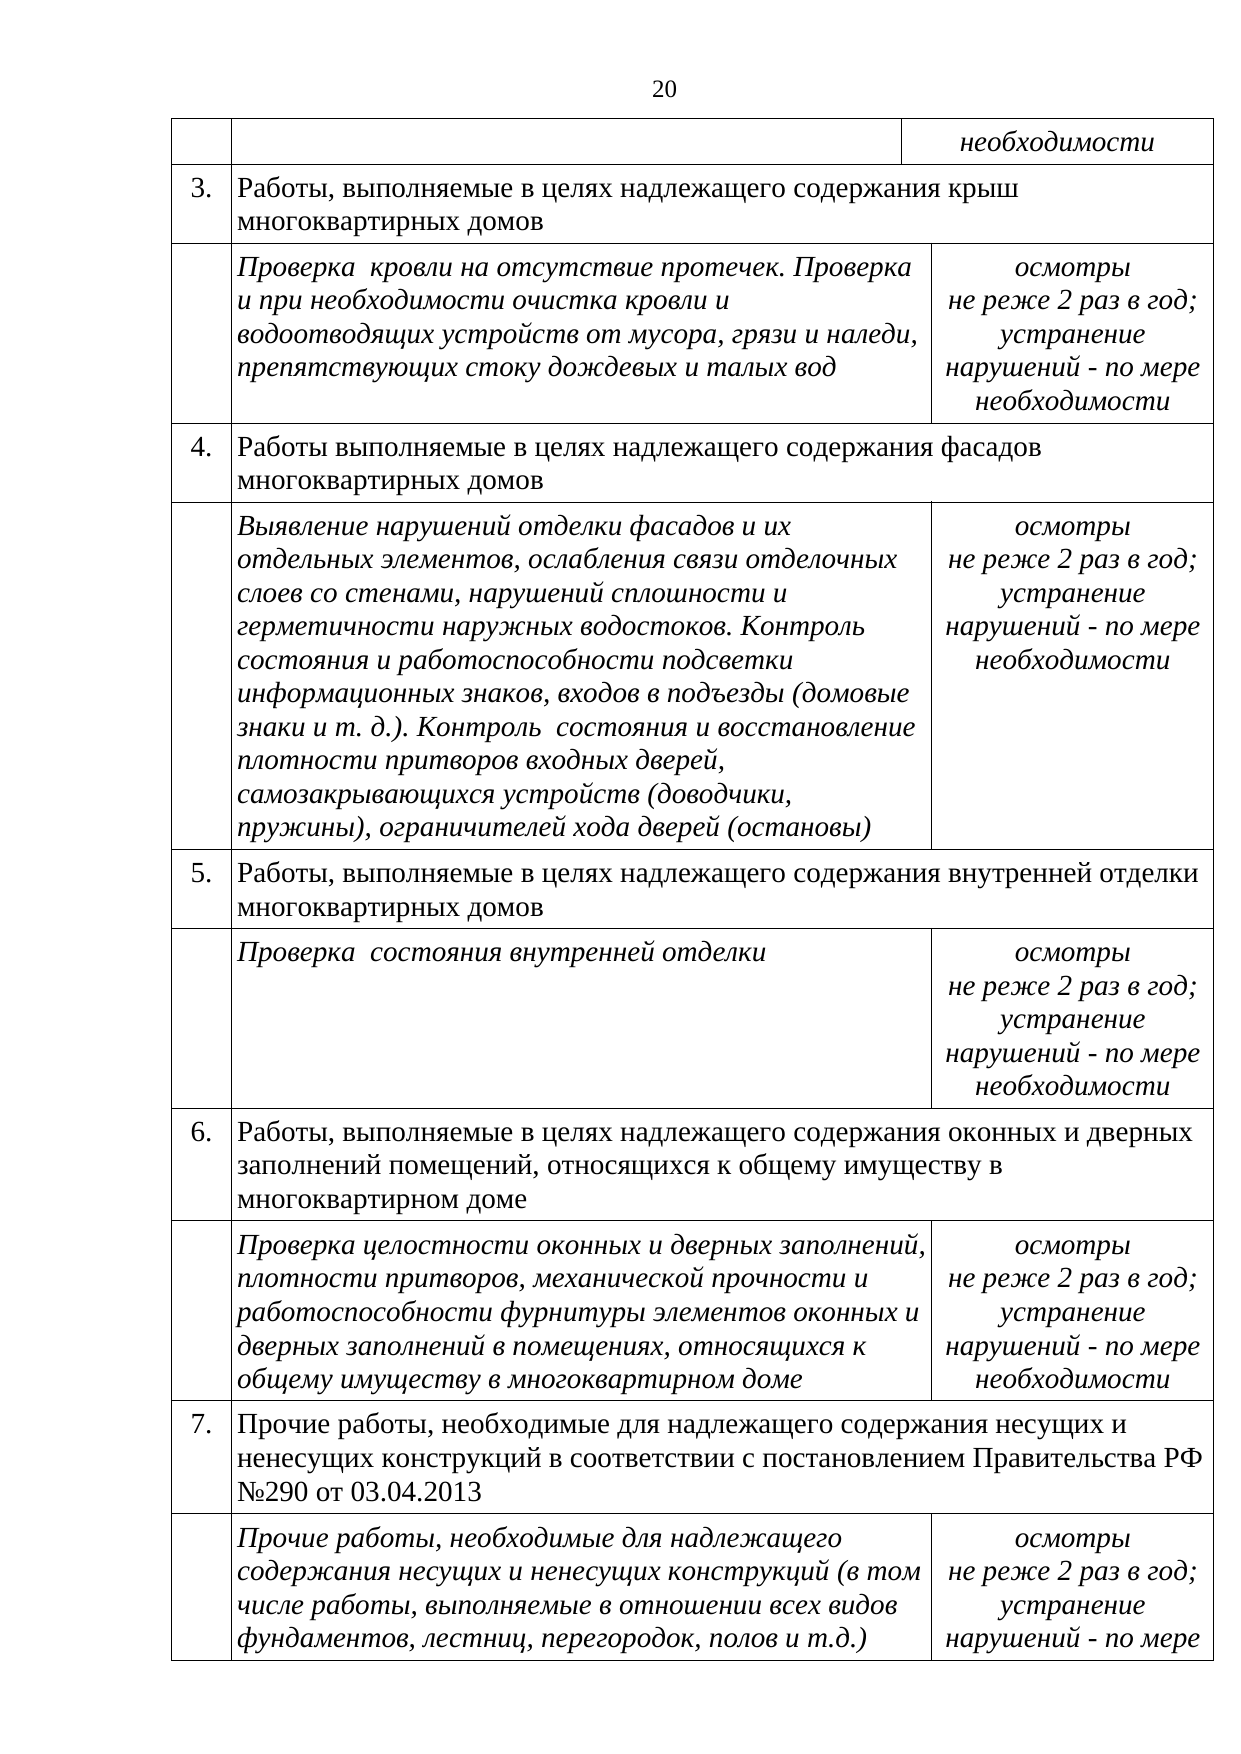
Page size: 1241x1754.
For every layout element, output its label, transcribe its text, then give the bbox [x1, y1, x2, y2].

table_cell Прочие работы, необходимые для надлежащего содержания несущих и ненесущих конструкций в соответствии с постановлением Правительства РФ №290 от 03.04.2013 [232, 1401, 1213, 1513]
table_cell [172, 929, 231, 1108]
table_cell осмотры не реже 2 раз в год; устранение нарушений - по мере необходимости [932, 244, 1213, 422]
table_cell Проверка состояния внутренней отделки [232, 929, 931, 1108]
table_cell [172, 244, 231, 422]
table_cell 4. [172, 424, 231, 501]
table_cell Работы, выполняемые в целях надлежащего содержания крыш многоквартирных домов [232, 165, 1213, 243]
table_cell 7. [172, 1401, 231, 1513]
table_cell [232, 119, 901, 164]
table_cell [172, 1514, 231, 1660]
table_cell Работы выполняемые в целях надлежащего содержания фасадов многоквартирных домов [232, 424, 1213, 501]
table_cell осмотры не реже 2 раз в год; устранение нарушений - по мере необходимости [932, 1221, 1213, 1400]
table_cell Проверка кровли на отсутствие протечек. Проверка и при необходимости очистка кровли и водоотводящих устройств от мусора, грязи и наледи, препятствующих стоку дождевых и талых вод [232, 244, 931, 422]
table_cell 5. [172, 850, 231, 928]
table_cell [932, 1514, 1213, 1660]
table_cell осмотры не реже 2 раз в год; устранение нарушений - по мере необходимости [932, 929, 1213, 1108]
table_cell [232, 1514, 931, 1660]
table_cell [172, 1221, 231, 1400]
table_cell [172, 503, 231, 849]
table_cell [902, 119, 1213, 164]
table_cell 3. [172, 165, 231, 243]
table_cell осмотры не реже 2 раз в год; устранение нарушений - по мере необходимости [932, 503, 1213, 849]
table_cell Работы, выполняемые в целях надлежащего содержания внутренней отделки многоквартирных домов [232, 850, 1213, 928]
table_cell 6. [172, 1109, 231, 1220]
table_cell Работы, выполняемые в целях надлежащего содержания оконных и дверных заполнений помещений, относящихся к общему имуществу в многоквартирном доме [232, 1109, 1213, 1220]
table_cell Выявление нарушений отделки фасадов и их отдельных элементов, ослабления связи отделочных слоев со стенами, нарушений сплошности и герметичности наружных водостоков. Контроль состояния и работоспособности подсветки информационных знаков, входов в подъезды (домовые знаки и т. д.). Контроль состояния и восстановление плотности притворов входных дверей, самозакрывающихся устройств (доводчики, пружины), ограничителей хода дверей (остановы) [232, 503, 931, 849]
table_cell Проверка целостности оконных и дверных заполнений, плотности притворов, механической прочности и работоспособности фурнитуры элементов оконных и дверных заполнений в помещениях, относящихся к общему имуществу в многоквартирном доме [232, 1221, 931, 1400]
table_cell [172, 119, 231, 164]
